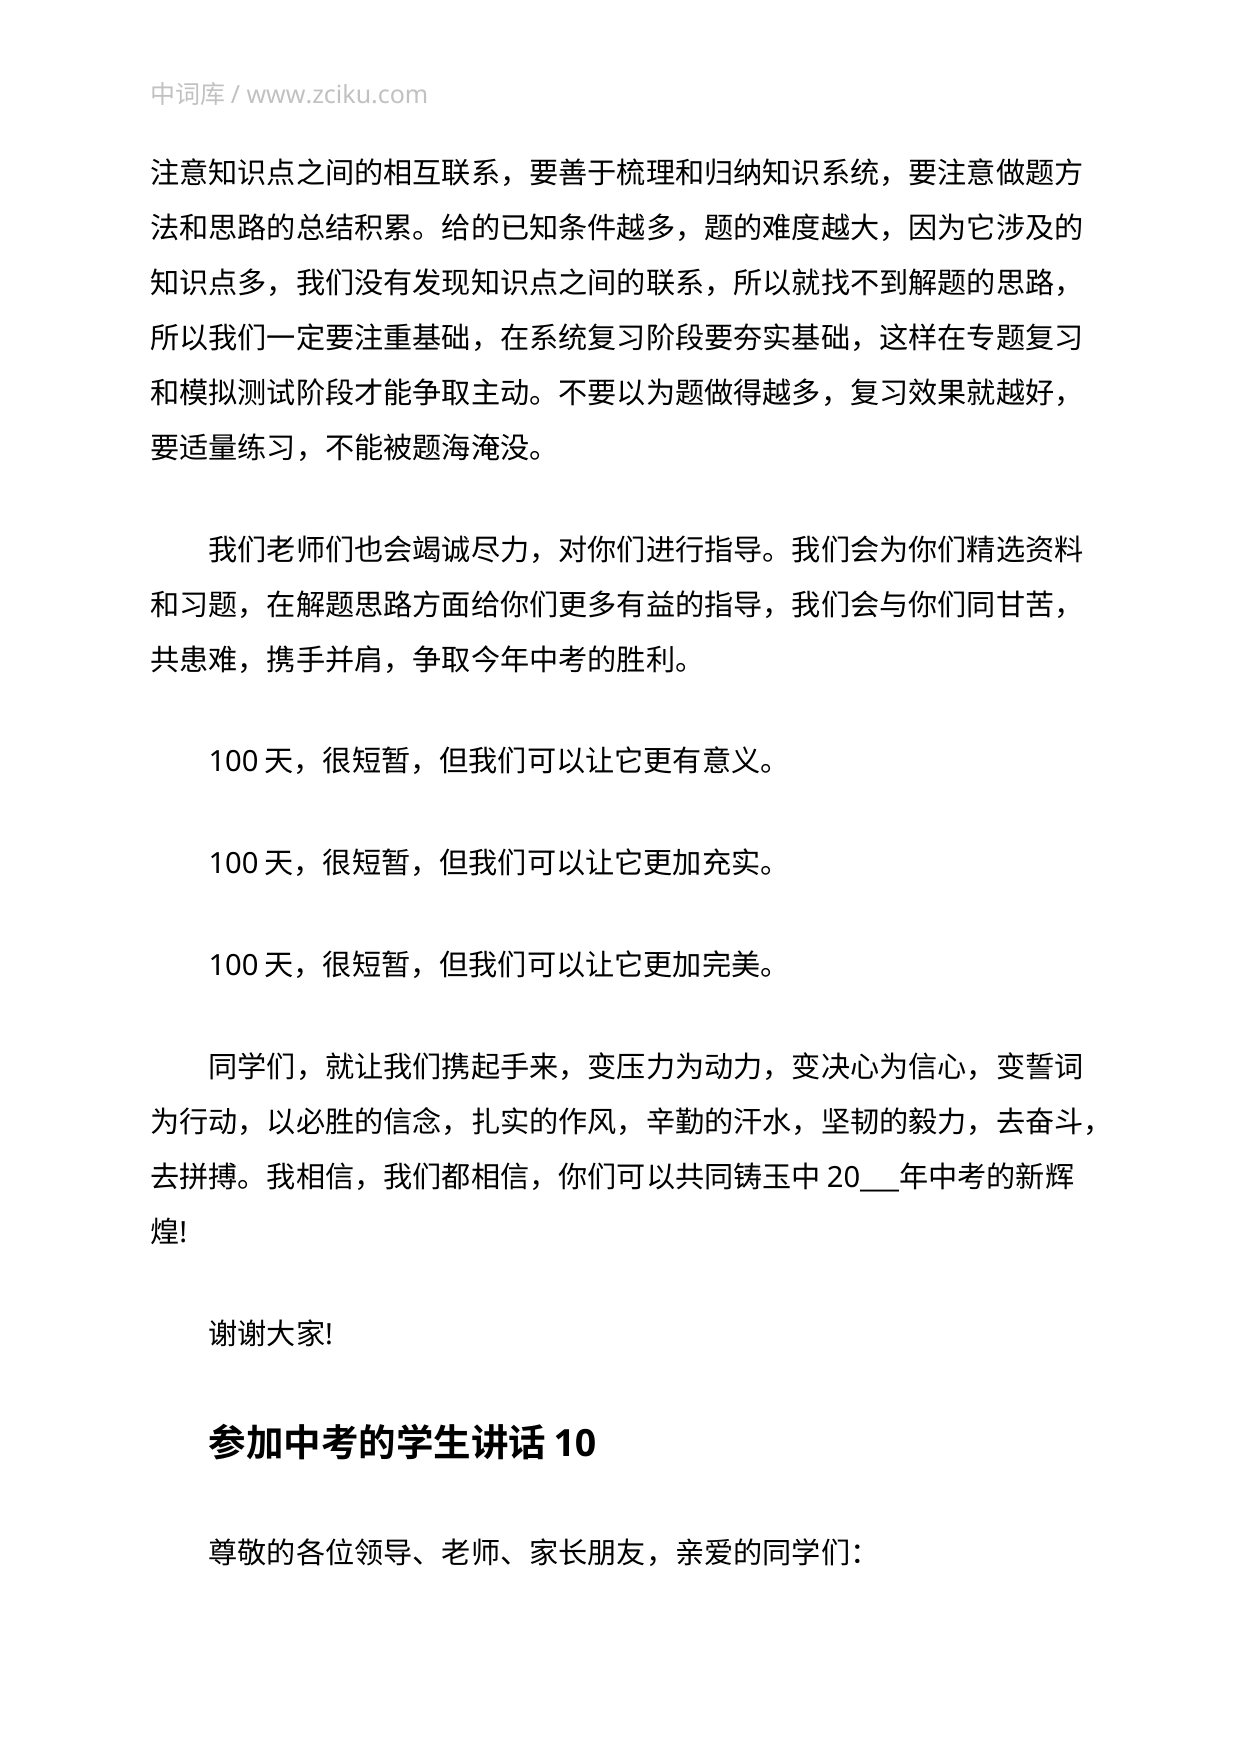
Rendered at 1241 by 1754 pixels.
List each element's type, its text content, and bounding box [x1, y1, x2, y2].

text 谢谢大家! [150, 1311, 1090, 1353]
text 100天，很短暂，但我们可以让它更加完美。 [150, 942, 1090, 984]
text 尊敬的各位领导、老师、家长朋友，亲爱的同学们： [150, 1530, 1090, 1572]
text 100天，很短暂，但我们可以让它更加充实。 [150, 840, 1090, 882]
text 同学们，就让我们携起手来，变压力为动力，变决心为信心，变誓词为行动，以必胜的信念，扎实的作风，辛勤的汗水，坚韧的毅力，去奋斗，去拼搏。我相信，我们都相信，你们可以共同铸玉中20___年中考的新辉煌! [150, 1044, 1090, 1251]
text 参加中考的学生讲话10 [150, 1412, 1090, 1467]
text 100天，很短暂，但我们可以让它更有意义。 [150, 738, 1090, 780]
text 我们老师们也会竭诚尽力，对你们进行指导。我们会为你们精选资料和习题，在解题思路方面给你们更多有益的指导，我们会与你们同甘苦，共患难，携手并肩，争取今年中考的胜利。 [150, 526, 1090, 678]
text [150, 150, 1090, 467]
